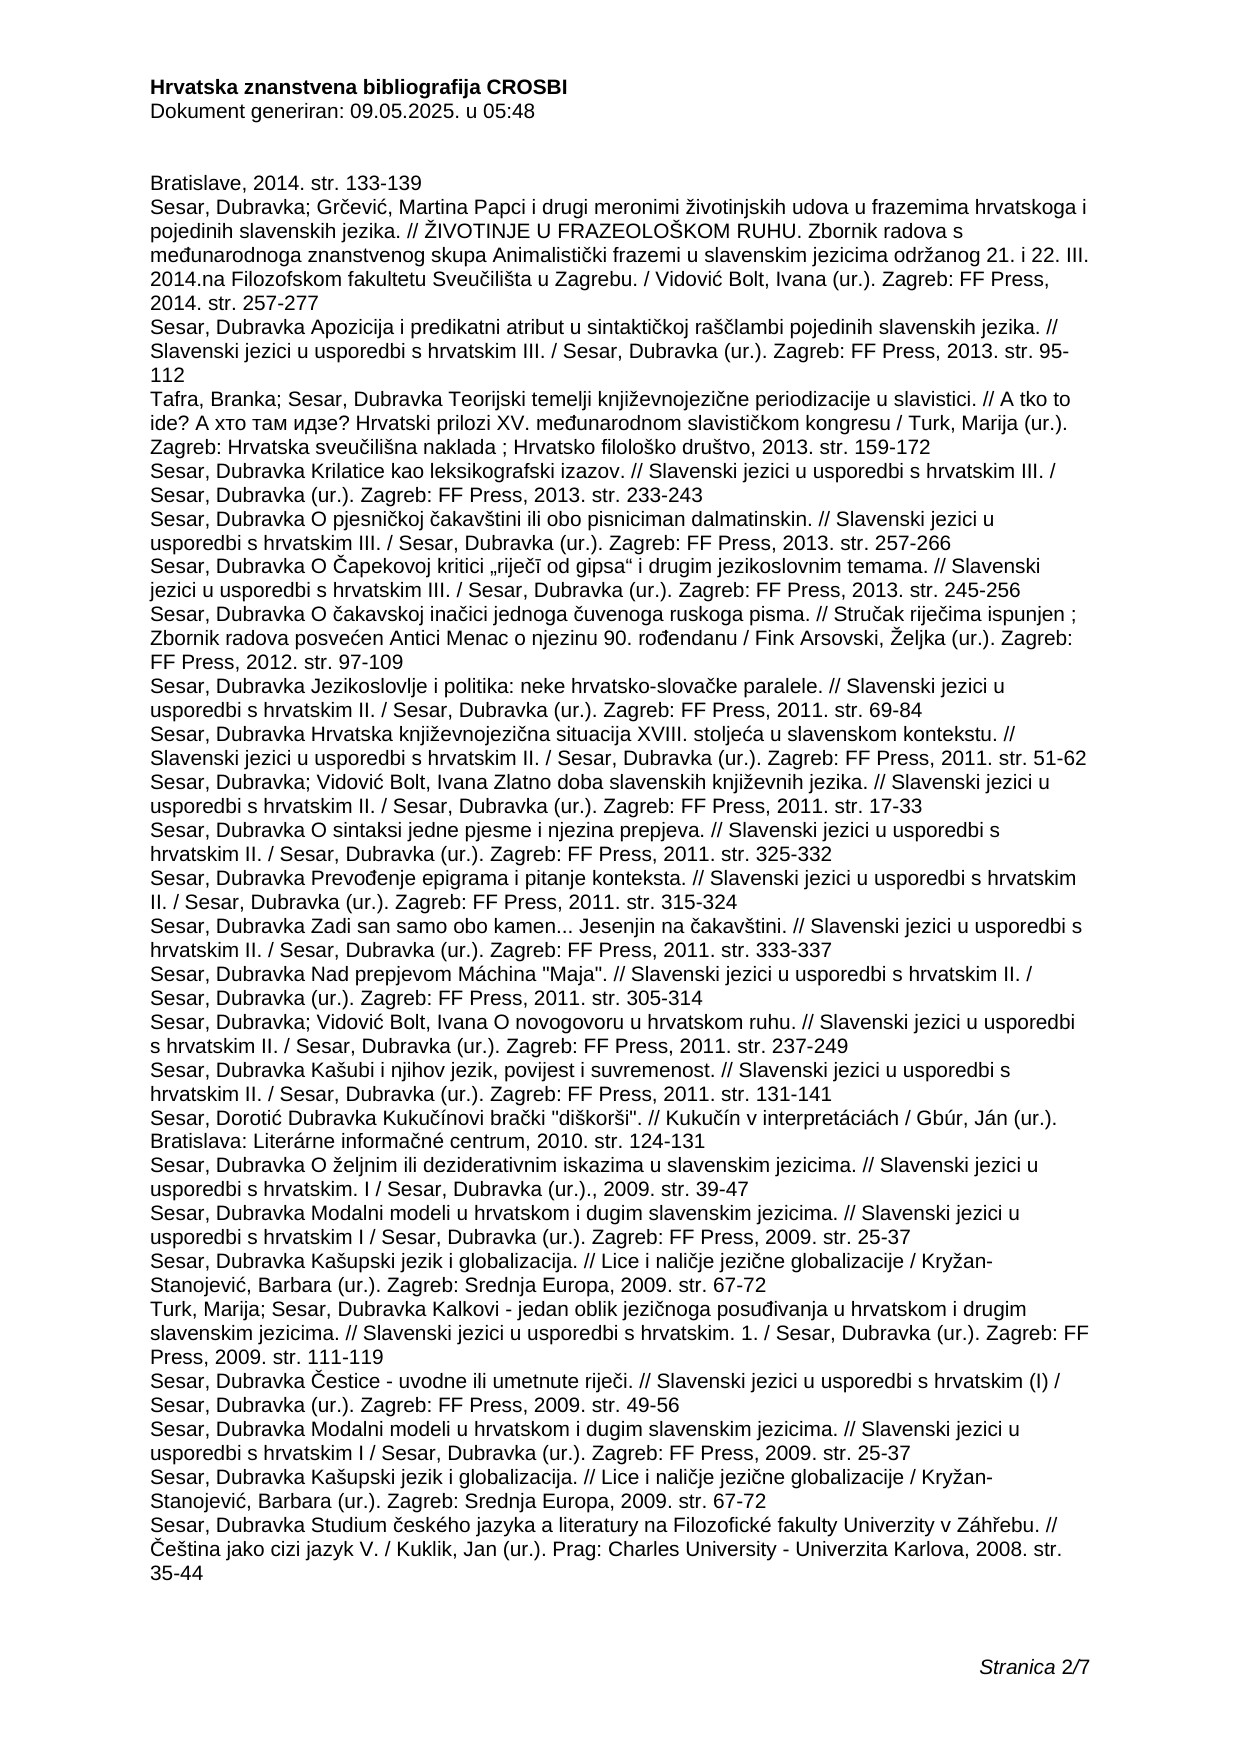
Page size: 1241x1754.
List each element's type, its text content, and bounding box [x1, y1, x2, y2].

text Sesar, Dubravka [150, 1369, 1090, 1417]
text Sesar, Dubravka; Vidović Bolt, Ivana [150, 1009, 1090, 1057]
text Sesar, Dubravka [150, 1249, 1090, 1297]
text Tafra, Branka; Sesar, Dubravka [150, 387, 1090, 458]
text Sesar, Dubravka; Grčević, Martina [150, 195, 1090, 315]
text Sesar, Dubravka [150, 506, 1090, 554]
text Sesar, Dubravka [150, 554, 1090, 602]
text Sesar, Dubravka [150, 1153, 1090, 1201]
text Sesar, Dubravka [150, 1465, 1090, 1513]
text Sesar, Dubravka [150, 818, 1090, 866]
text Sesar, Dubravka [150, 1417, 1090, 1465]
text Sesar, Dubravka [150, 1057, 1090, 1105]
text Turk, Marija; Sesar, Dubravka [150, 1297, 1090, 1369]
text Sesar, Dubravka [150, 866, 1090, 914]
text Sesar, Dubravka [150, 674, 1090, 722]
text Sesar, Dubravka [150, 962, 1090, 1009]
text Sesar, Dubravka; Vidović Bolt, Ivana [150, 770, 1090, 818]
text Sesar, Dubravka [150, 722, 1090, 770]
text Sesar, Dubravka [150, 315, 1090, 387]
text Sesar, Dubravka [150, 914, 1090, 962]
text Sesar, Dubravka [150, 1513, 1090, 1584]
text Sesar, Dubravka [150, 1201, 1090, 1249]
text Sesar, Dubravka [150, 458, 1090, 506]
text Sesar, Dorotić Dubravka [150, 1105, 1090, 1153]
text Sesar, Dubravka [150, 602, 1090, 674]
text Sesar, Dubravka [150, 171, 1090, 195]
